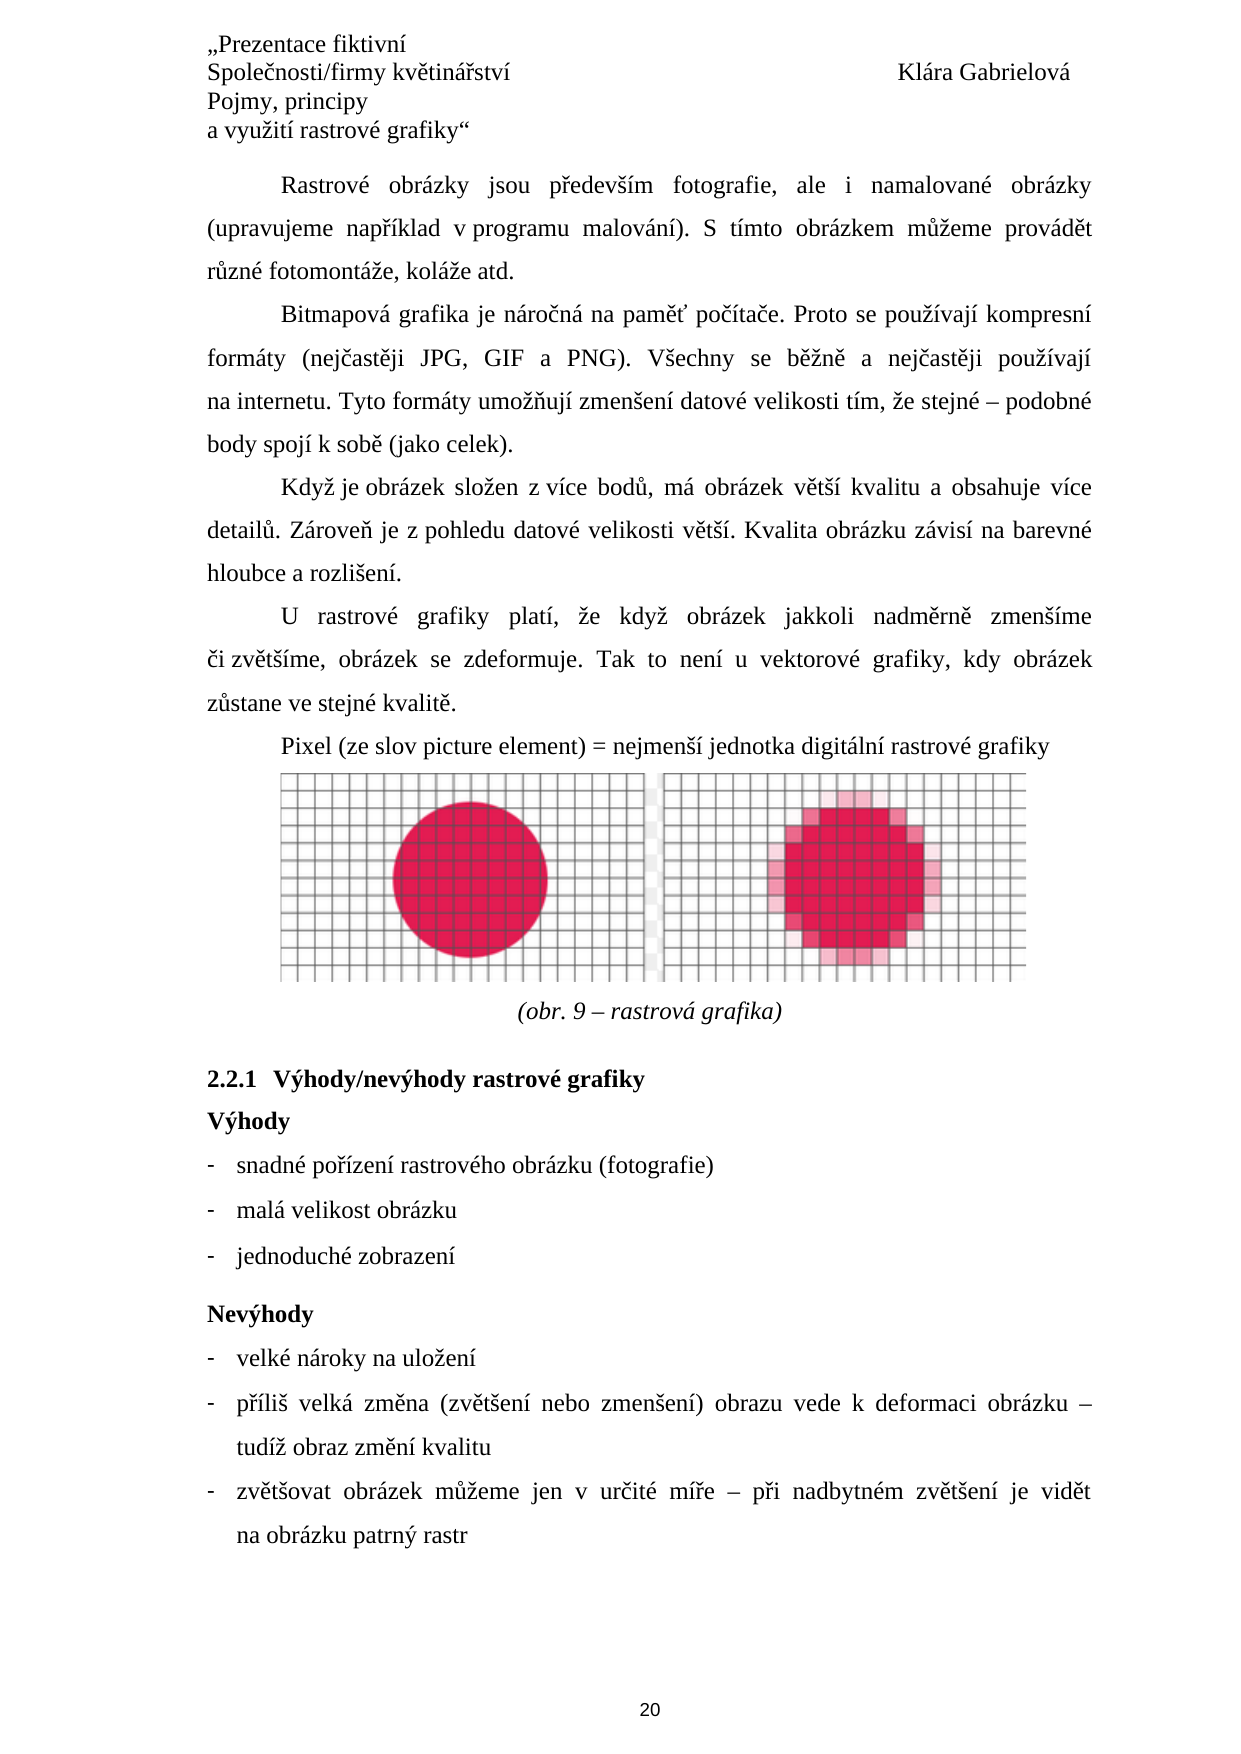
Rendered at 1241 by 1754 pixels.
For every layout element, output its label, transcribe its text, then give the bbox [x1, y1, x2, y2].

list příliš velká změna (zvětšení nebo zmenšení) obrazu vede k deformaci obrázku – tudíž obraz změní kvalitu [207, 1387, 1092, 1461]
text Rastrové obrázky jsou především fotografie, ale i namalované obrázky (upravujeme například v programu malování). S tímto obrázkem můžeme provádět různé fotomontáže, koláže atd. [207, 170, 1092, 285]
text U rastrové grafiky platí, že když obrázek jakkoli nadměrně zmenšíme či zvětšíme, obrázek se zdeformuje. Tak to není u vektorové grafiky, kdy obrázek zůstane ve stejné kvalitě. [207, 601, 1092, 716]
list malá velikost obrázku [207, 1195, 1092, 1225]
list zvětšovat obrázek můžeme jen v určité míře – při nadbytném zvětšení je vidět na obrázku patrný rastr [207, 1476, 1092, 1549]
text Nevýhody [207, 1299, 1092, 1327]
text Bitmapová grafika je náročná na paměť počítače. Proto se používají kompresní formáty (nejčastěji JPG, GIF a PNG). Všechny se běžně a nejčastěji používají na internetu. Tyto formáty umožňují zmenšení datové velikosti tím, že stejné – podobné body spojí k sobě (jako celek). [207, 299, 1092, 458]
text Výhody [207, 1106, 1092, 1134]
list velké nároky na uložení [207, 1342, 1092, 1372]
text Pixel (ze slov picture element) = nejmenší jednotka digitální rastrové grafiky [207, 731, 1092, 759]
picture [280, 773, 1027, 982]
text (obr. 9 – rastrová grafika) [207, 996, 1092, 1025]
list snadné pořízení rastrového obrázku (fotografie) [207, 1149, 1092, 1179]
subtitle Výhody/nevýhody rastrové grafiky [207, 1064, 1092, 1093]
text Když je obrázek složen z více bodů, má obrázek větší kvalitu a obsahuje více detailů. Zároveň je z pohledu datové velikosti větší. Kvalita obrázku závisí na barevné hloubce a rozlišení. [207, 472, 1092, 587]
list jednoduché zobrazení [207, 1240, 1092, 1271]
